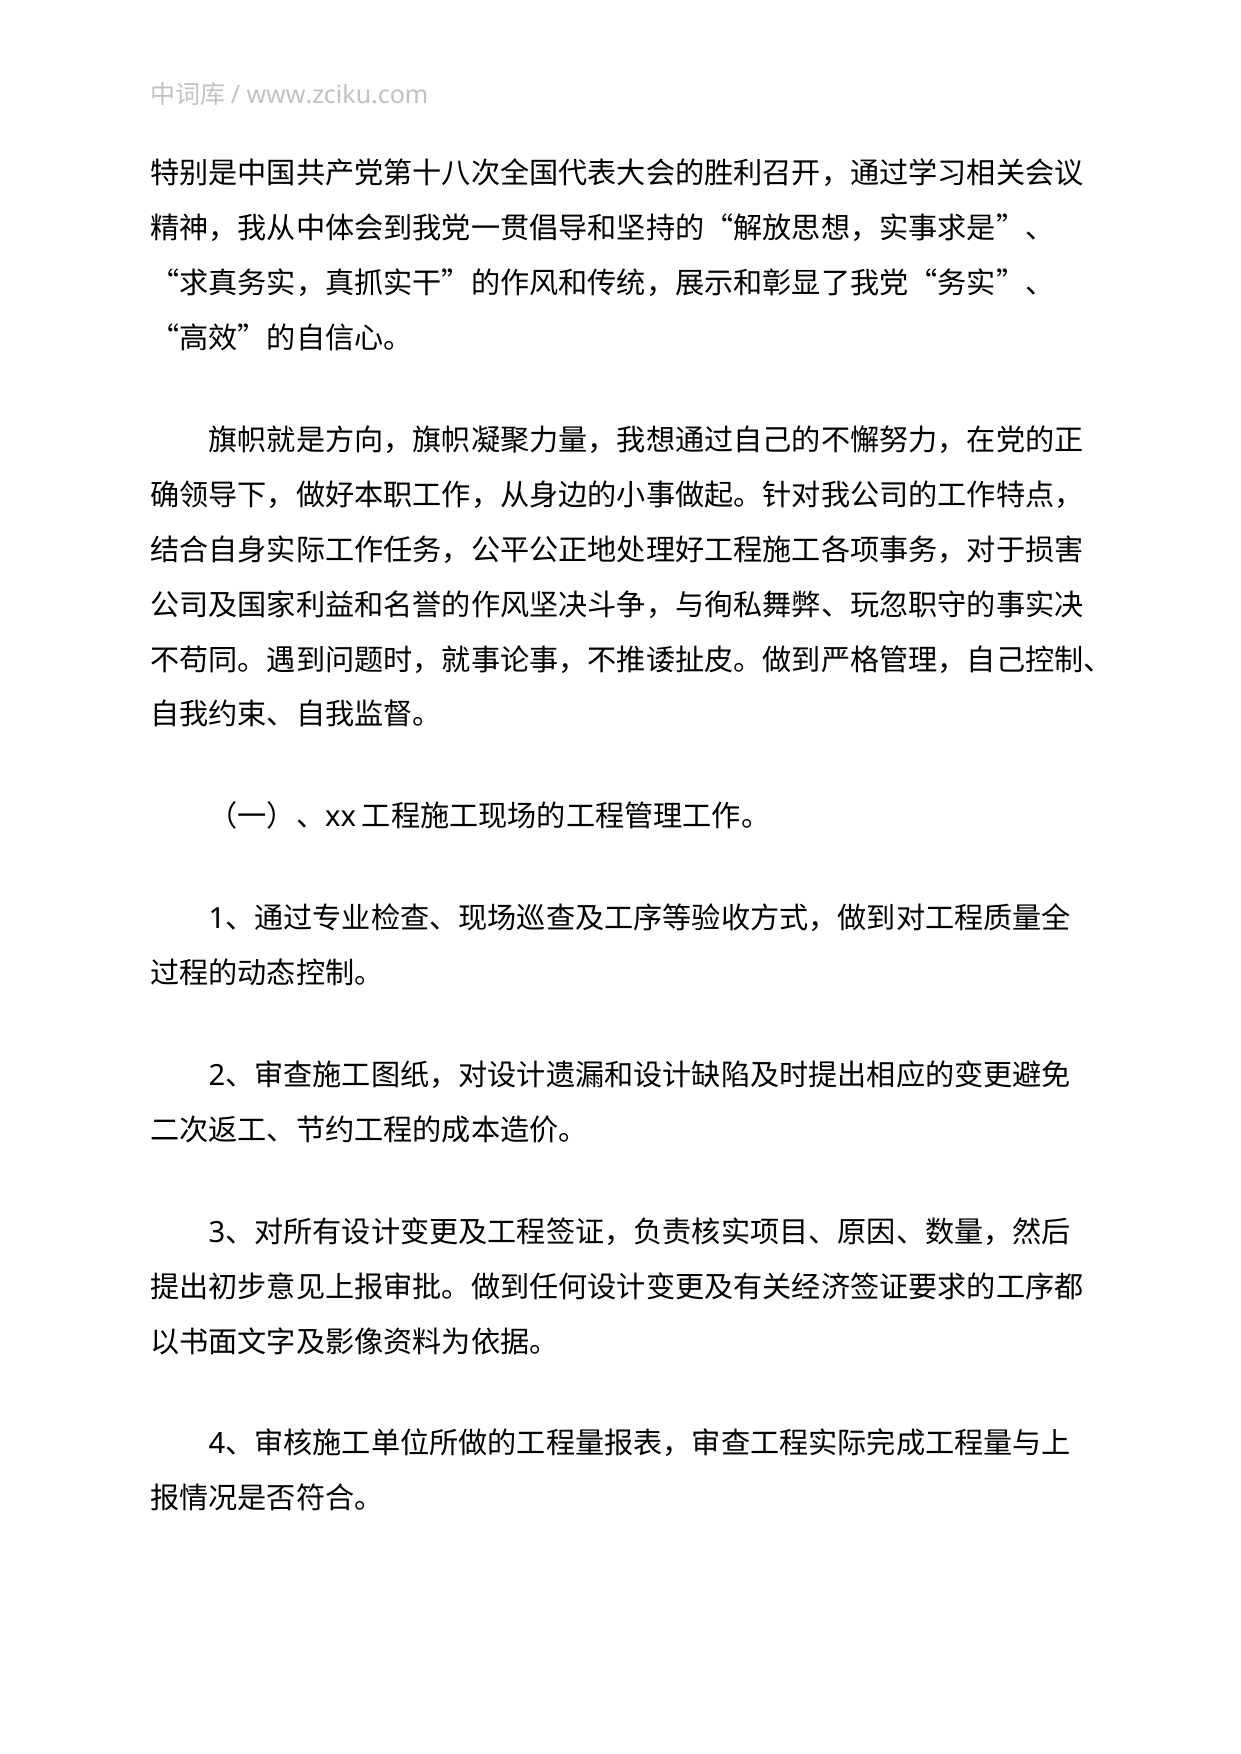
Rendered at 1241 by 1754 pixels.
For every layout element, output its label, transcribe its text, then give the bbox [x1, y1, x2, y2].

text （一）、xx工程施工现场的工程管理工作。 [150, 793, 1090, 835]
text 1、通过专业检查、现场巡查及工序等验收方式，做到对工程质量全过程的动态控制。 [150, 895, 1090, 992]
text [150, 150, 1090, 357]
text 2、审查施工图纸，对设计遗漏和设计缺陷及时提出相应的变更避免二次返工、节约工程的成本造价。 [150, 1051, 1090, 1149]
text 3、对所有设计变更及工程签证，负责核实项目、原因、数量，然后提出初步意见上报审批。做到任何设计变更及有关经济签证要求的工序都以书面文字及影像资料为依据。 [150, 1208, 1090, 1360]
text 旗帜就是方向，旗帜凝聚力量，我想通过自己的不懈努力，在党的正确领导下，做好本职工作，从身边的小事做起。针对我公司的工作特点，结合自身实际工作任务，公平公正地处理好工程施工各项事务，对于损害公司及国家利益和名誉的作风坚决斗争，与徇私舞弊、玩忽职守的事实决不苟同。遇到问题时，就事论事，不推诿扯皮。做到严格管理，自己控制、自我约束、自我监督。 [150, 416, 1090, 733]
text 4、审核施工单位所做的工程量报表，审查工程实际完成工程量与上报情况是否符合。 [150, 1420, 1090, 1517]
